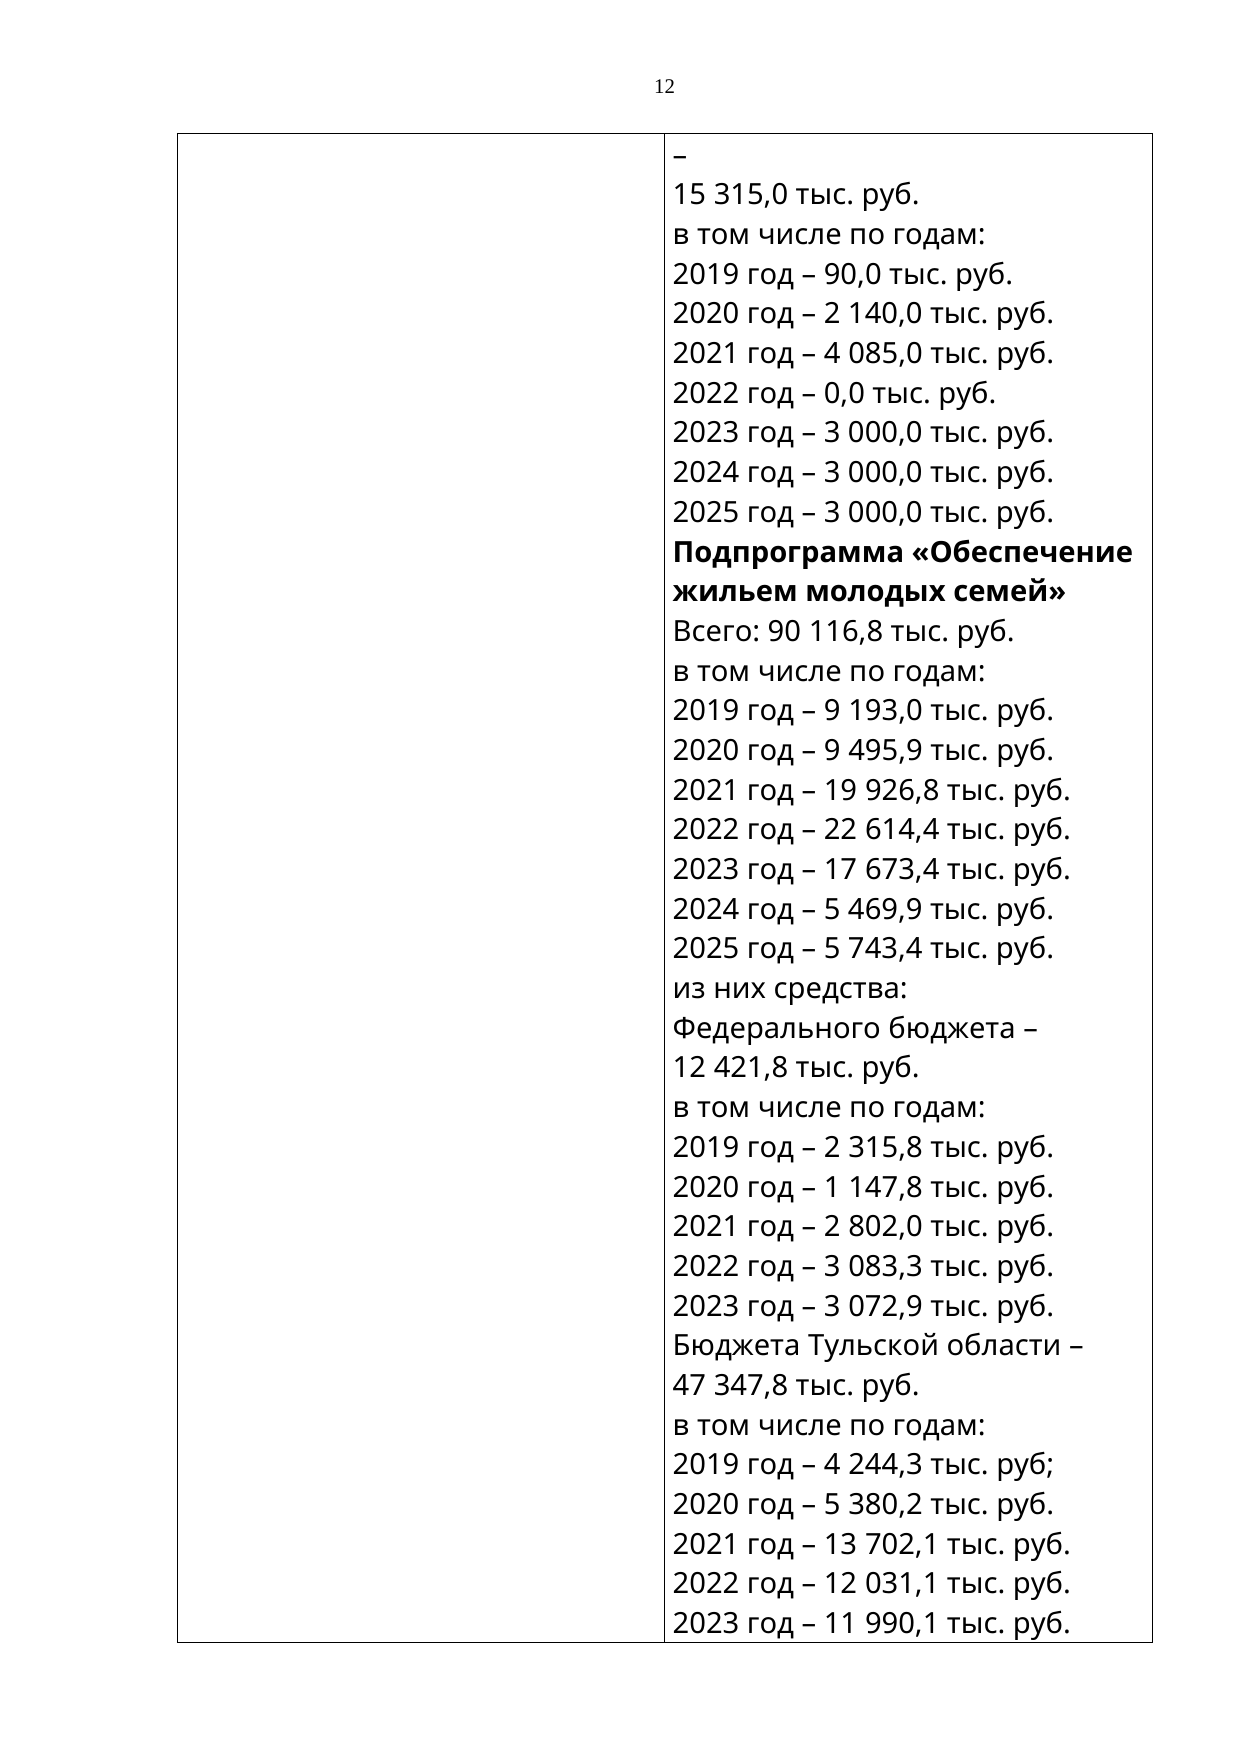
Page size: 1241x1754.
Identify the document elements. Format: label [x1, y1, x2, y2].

table_cell [178, 134, 664, 1642]
table_cell [665, 134, 1152, 1642]
